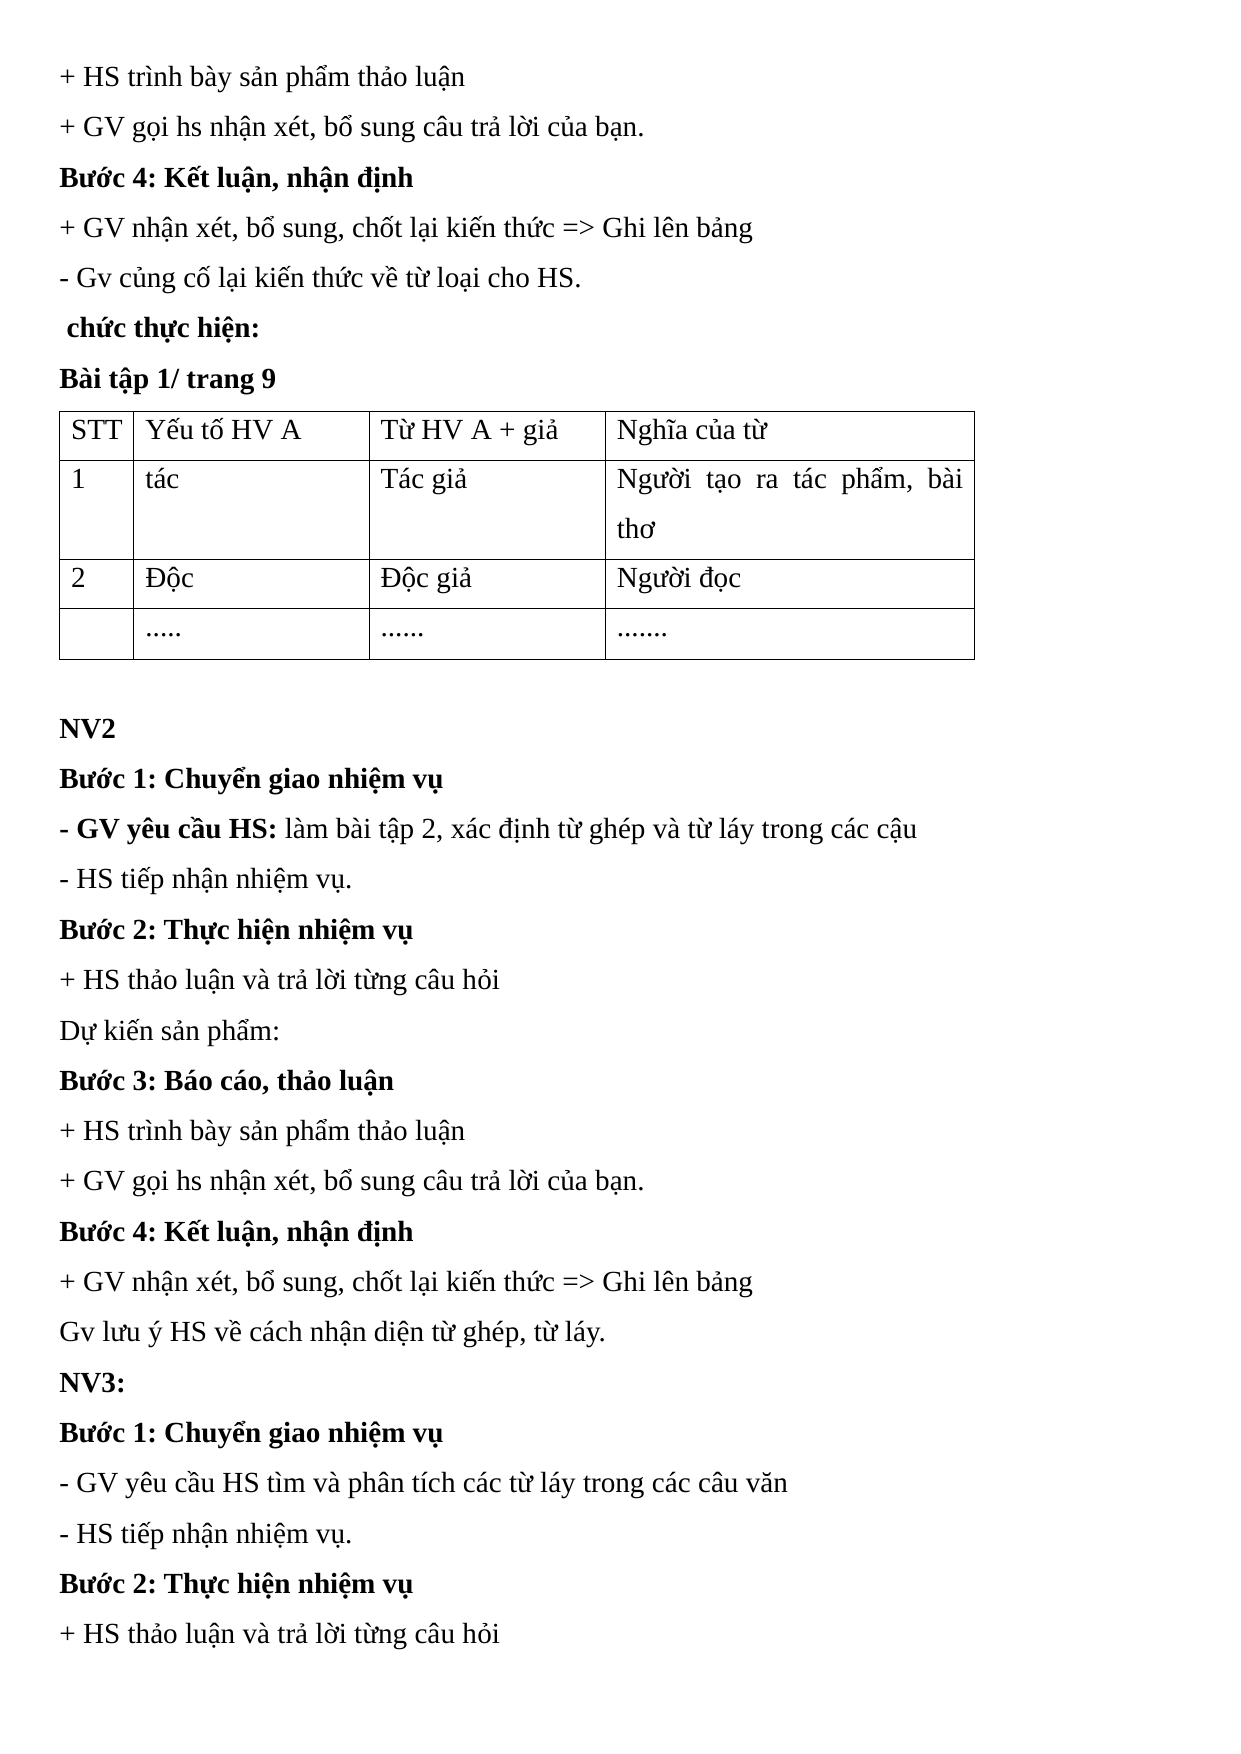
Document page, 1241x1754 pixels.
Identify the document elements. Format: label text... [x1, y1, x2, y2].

text chức thực hiện: [59, 311, 1181, 344]
text - HS tiếp nhận nhiệm vụ. [59, 1516, 1181, 1549]
table_cell Độc [134, 560, 369, 608]
text + HS thảo luận và trả lời từng câu hỏi [59, 1616, 1181, 1650]
table_cell [60, 609, 133, 659]
table_header Yếu tố HV A [134, 412, 369, 460]
text Bước 4: Kết luận, nhận định [59, 1214, 1181, 1247]
table_header Nghĩa của từ [606, 412, 974, 460]
text + HS trình bày sản phẩm thảo luận [59, 1113, 1181, 1147]
text Bước 3: Báo cáo, thảo luận [59, 1063, 1181, 1096]
table_cell tác [134, 461, 369, 559]
table_cell ....... [606, 609, 974, 659]
table_cell Người tạo ra tác phẩm, bài thơ [606, 461, 974, 559]
table_header Từ HV A + giả [370, 412, 605, 460]
text Bước 1: Chuyển giao nhiệm vụ [59, 761, 1181, 794]
text + HS trình bày sản phẩm thảo luận [59, 59, 1181, 93]
text - Gv củng cố lại kiến thức về từ loại cho HS. [59, 260, 1181, 294]
table_header STT [60, 412, 133, 460]
text Bước 2: Thực hiện nhiệm vụ [59, 912, 1181, 946]
text Bước 1: Chuyển giao nhiệm vụ [59, 1415, 1181, 1449]
table_cell Tác giả [370, 461, 605, 559]
text + GV nhận xét, bổ sung, chốt lại kiến thức => Ghi lên bảng [59, 1264, 1181, 1298]
text + GV gọi hs nhận xét, bổ sung câu trả lời của bạn. [59, 109, 1181, 143]
table_cell 1 [60, 461, 133, 559]
text Gv lưu ý HS về cách nhận diện từ ghép, từ láy. [59, 1314, 1181, 1348]
table_cell Người đọc [606, 560, 974, 608]
text Bài tập 1/ trang 9 [59, 361, 1181, 394]
text - GV yêu cầu HS tìm và phân tích các từ láy trong các câu văn [59, 1465, 1181, 1499]
text NV2 [59, 711, 1181, 744]
text - HS tiếp nhận nhiệm vụ. [59, 862, 1181, 895]
text NV3: [59, 1365, 1181, 1398]
text Bước 2: Thực hiện nhiệm vụ [59, 1566, 1181, 1599]
text - GV yêu cầu HS: làm bài tập 2, xác định từ ghép và từ láy trong các cậu [59, 811, 1181, 845]
table_cell Độc giả [370, 560, 605, 608]
table_cell 2 [60, 560, 133, 608]
table_cell ...... [370, 609, 605, 659]
text Bước 4: Kết luận, nhận định [59, 160, 1181, 193]
text + GV nhận xét, bổ sung, chốt lại kiến thức => Ghi lên bảng [59, 210, 1181, 243]
text + GV gọi hs nhận xét, bổ sung câu trả lời của bạn. [59, 1163, 1181, 1197]
text + HS thảo luận và trả lời từng câu hỏi [59, 962, 1181, 996]
table_cell ..... [134, 609, 369, 659]
text Dự kiến sản phẩm: [59, 1013, 1181, 1046]
